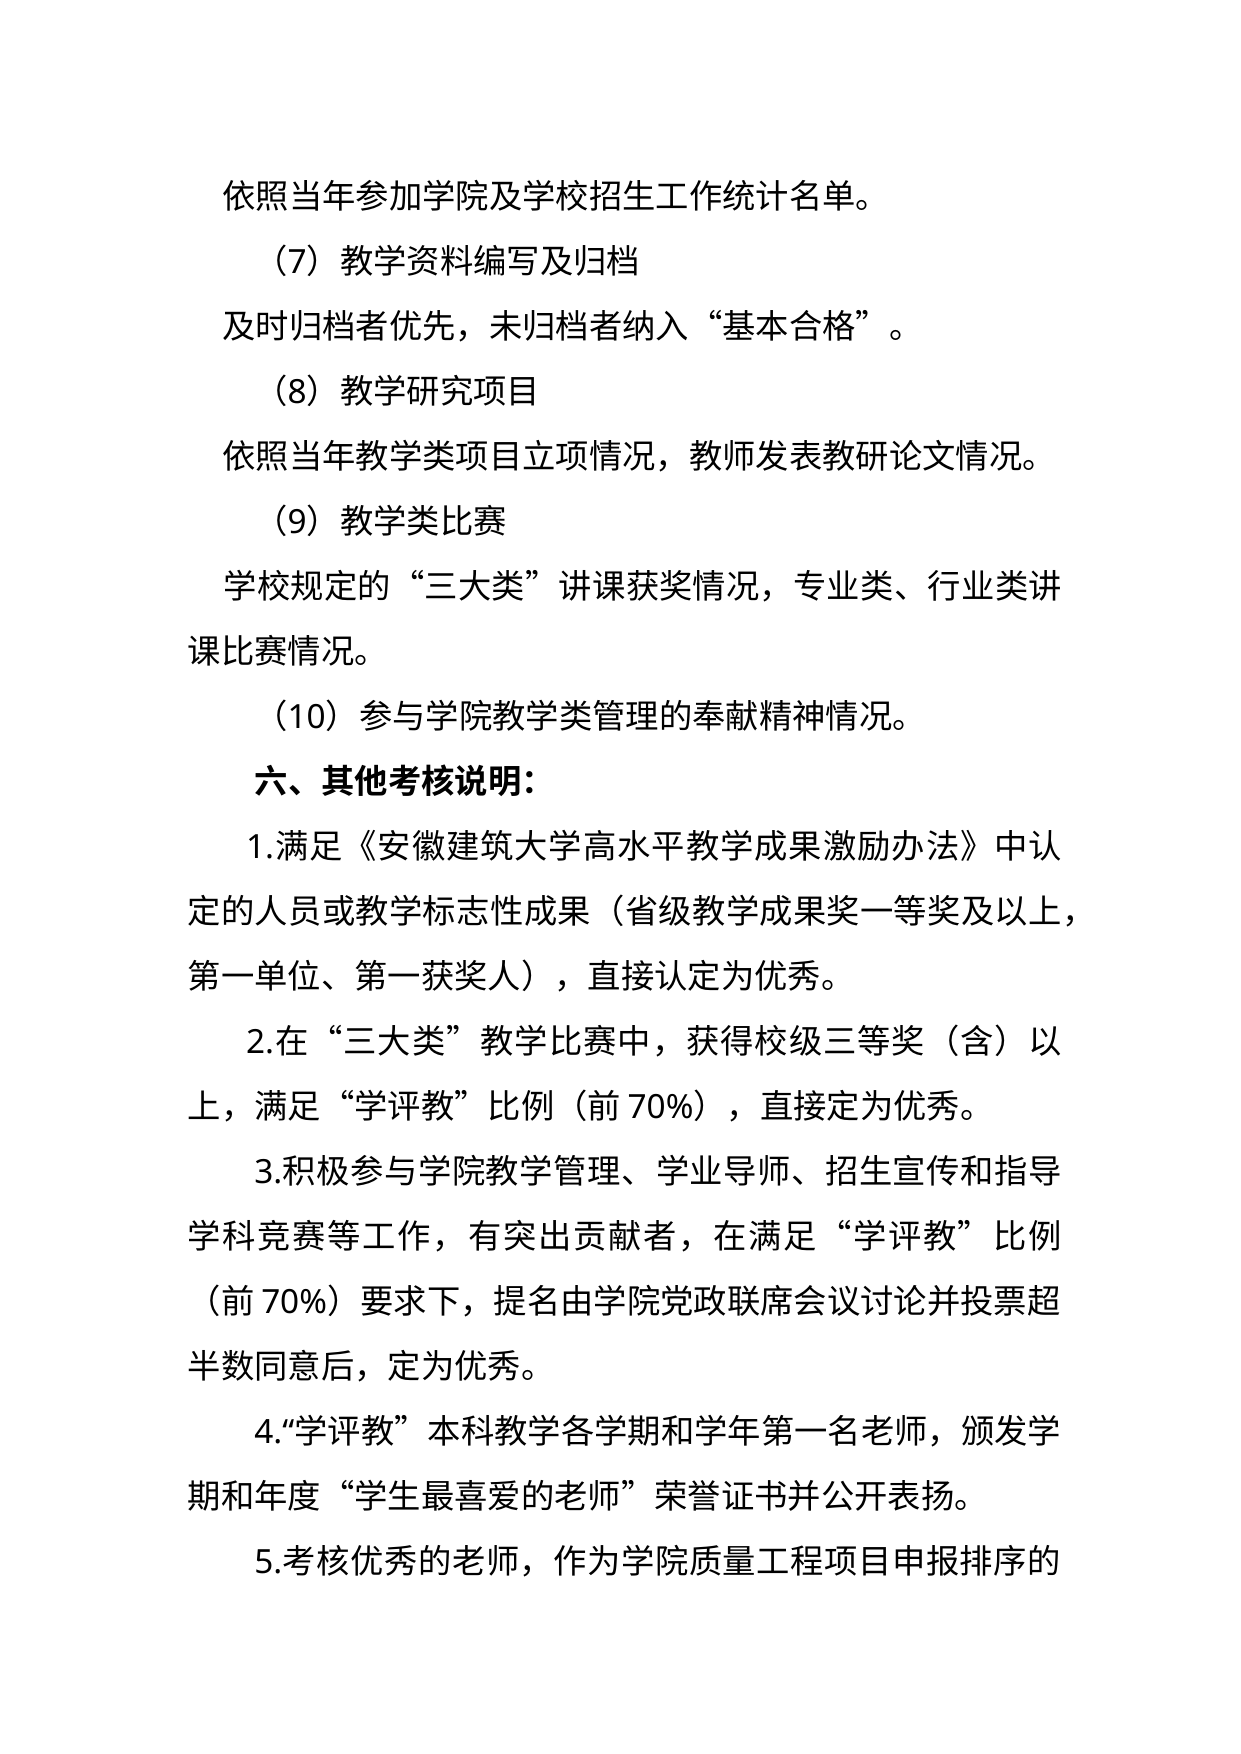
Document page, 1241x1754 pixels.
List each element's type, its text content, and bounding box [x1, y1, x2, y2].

list 4.“学评教”本科教学各学期和学年第一名老师，颁发学期和年度“学生最喜爱的老师”荣誉证书并公开表扬。 [187, 1397, 1062, 1527]
list 依照当年教学类项目立项情况，教师发表教研论文情况。 [187, 422, 1062, 487]
list 参与学院教学类管理的奉献精神情况。 [187, 682, 1062, 747]
list 教学类比赛 [187, 487, 1062, 552]
list 及时归档者优先，未归档者纳入“基本合格”。 [187, 292, 1062, 357]
list 六、其他考核说明： [187, 747, 1062, 812]
list 2.在“三大类”教学比赛中，获得校级三等奖（含）以上，满足“学评教”比例（前70%），直接定为优秀。 [187, 1007, 1062, 1137]
list 教学研究项目 [187, 357, 1062, 422]
list 3.积极参与学院教学管理、学业导师、招生宣传和指导学科竞赛等工作，有突出贡献者，在满足“学评教”比例（前70%）要求下，提名由学院党政联席会议讨论并投票超半数同意后，定为优秀。 [187, 1137, 1062, 1397]
list 1.满足《安徽建筑大学高水平教学成果激励办法》中认定的人员或教学标志性成果（省级教学成果奖一等奖及以上，第一单位、第一获奖人），直接认定为优秀。 [187, 812, 1062, 1007]
list 教学资料编写及归档 [187, 227, 1062, 292]
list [187, 1527, 1062, 1592]
list 依照当年参加学院及学校招生工作统计名单。 [187, 162, 1062, 227]
list 学校规定的“三大类”讲课获奖情况，专业类、行业类讲课比赛情况。 [187, 552, 1062, 682]
